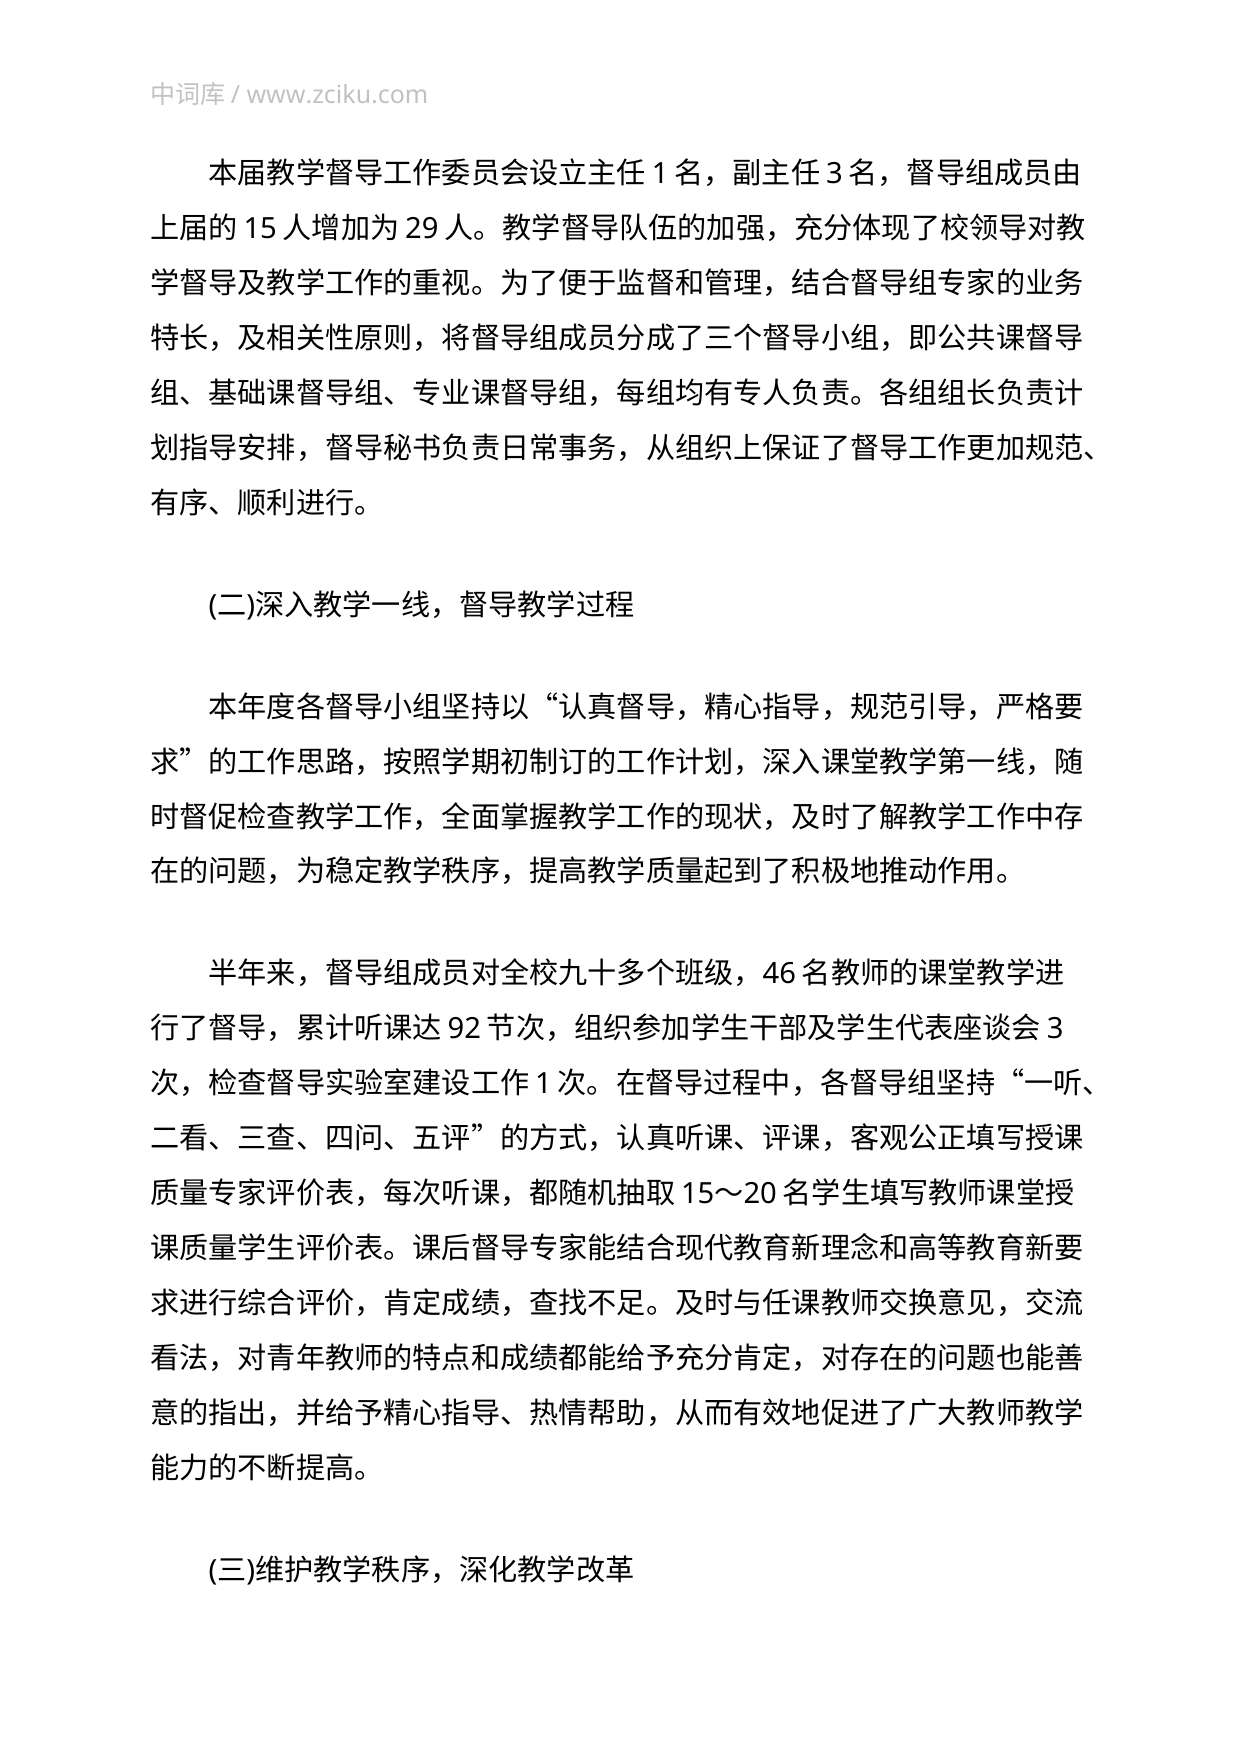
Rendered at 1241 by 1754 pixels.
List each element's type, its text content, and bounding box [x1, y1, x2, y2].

text (三)维护教学秩序，深化教学改革 [150, 1546, 1090, 1588]
text 本届教学督导工作委员会设立主任1名，副主任3名，督导组成员由上届的15人增加为29人。教学督导队伍的加强，充分体现了校领导对教学督导及教学工作的重视。为了便于监督和管理，结合督导组专家的业务特长，及相关性原则，将督导组成员分成了三个督导小组，即公共课督导组、基础课督导组、专业课督导组，每组均有专人负责。各组组长负责计划指导安排，督导秘书负责日常事务，从组织上保证了督导工作更加规范、有序、顺利进行。 [150, 150, 1090, 522]
text 本年度各督导小组坚持以“认真督导，精心指导，规范引导，严格要求”的工作思路，按照学期初制订的工作计划，深入课堂教学第一线，随时督促检查教学工作，全面掌握教学工作的现状，及时了解教学工作中存在的问题，为稳定教学秩序，提高教学质量起到了积极地推动作用。 [150, 683, 1090, 890]
text 半年来，督导组成员对全校九十多个班级，46名教师的课堂教学进行了督导，累计听课达92节次，组织参加学生干部及学生代表座谈会3次，检查督导实验室建设工作1次。在督导过程中，各督导组坚持“一听、二看、三查、四问、五评”的方式，认真听课、评课，客观公正填写授课质量专家评价表，每次听课，都随机抽取15～20名学生填写教师课堂授课质量学生评价表。课后督导专家能结合现代教育新理念和高等教育新要求进行综合评价，肯定成绩，查找不足。及时与任课教师交换意见，交流看法，对青年教师的特点和成绩都能给予充分肯定，对存在的问题也能善意的指出，并给予精心指导、热情帮助，从而有效地促进了广大教师教学能力的不断提高。 [150, 950, 1090, 1487]
text (二)深入教学一线，督导教学过程 [150, 581, 1090, 624]
